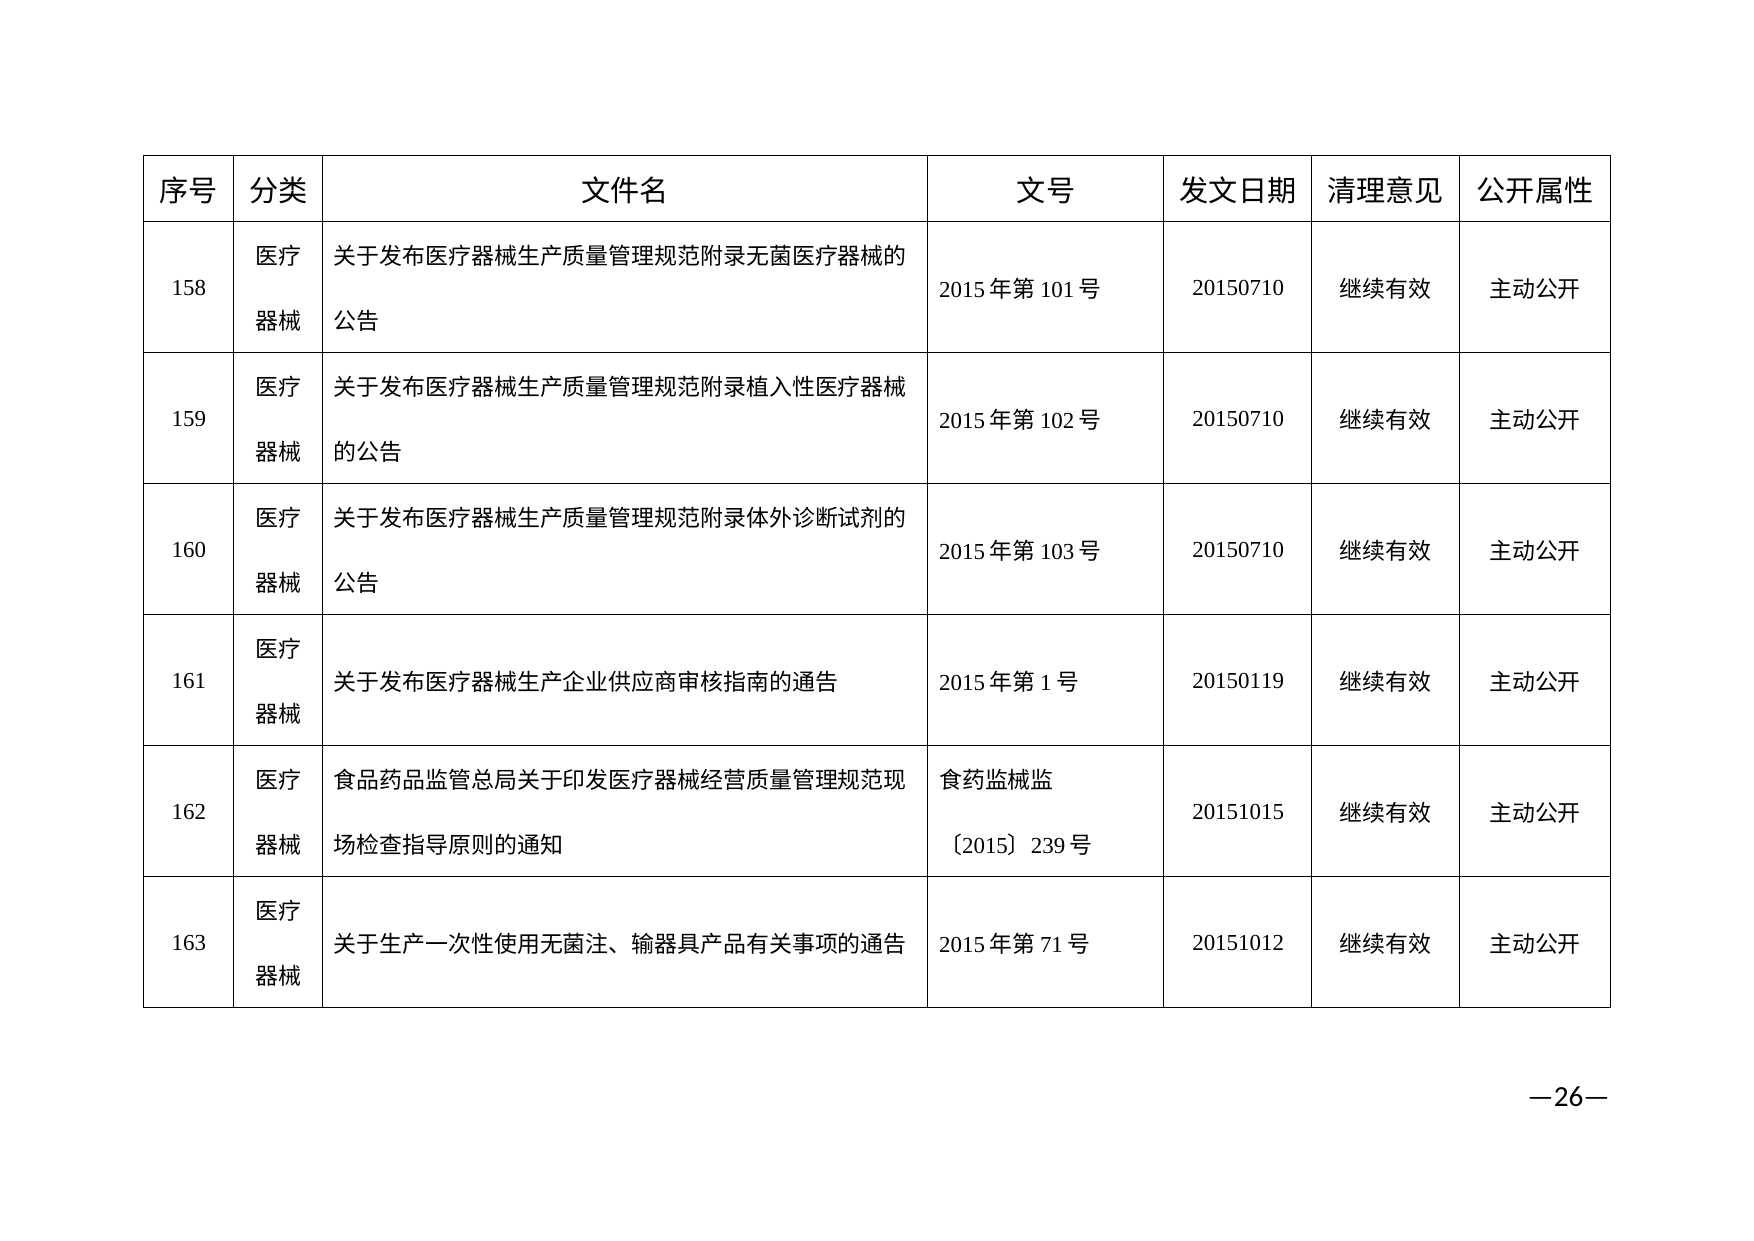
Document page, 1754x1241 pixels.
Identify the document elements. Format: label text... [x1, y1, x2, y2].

table_cell 继续有效 [1312, 484, 1459, 614]
table_header 文号 [928, 156, 1163, 221]
table_cell 主动公开 [1460, 222, 1610, 352]
table_cell 继续有效 [1312, 615, 1459, 745]
table_cell 2015年第101号 [928, 222, 1163, 352]
table_cell 161 [144, 615, 233, 745]
table_cell 医疗器械 [234, 222, 322, 352]
table_cell 162 [144, 746, 233, 876]
table_cell 主动公开 [1460, 353, 1610, 483]
table_header 发文日期 [1164, 156, 1311, 221]
table_cell 主动公开 [1460, 484, 1610, 614]
table_cell 食药监械监〔2015〕239号 [928, 746, 1163, 876]
table_cell 2015年第103号 [928, 484, 1163, 614]
table_cell 医疗器械 [234, 353, 322, 483]
table_cell 继续有效 [1312, 222, 1459, 352]
table_cell 2015年第71号 [928, 877, 1163, 1007]
table_cell 医疗器械 [234, 615, 322, 745]
table_cell 医疗器械 [234, 746, 322, 876]
table_header 文件名 [323, 156, 927, 221]
table_cell 关于发布医疗器械生产质量管理规范附录无菌医疗器械的公告 [323, 222, 927, 352]
table_header 公开属性 [1460, 156, 1610, 221]
table_cell 主动公开 [1460, 877, 1610, 1007]
table_header 序号 [144, 156, 233, 221]
table_cell 20150710 [1164, 484, 1311, 614]
table_cell 关于发布医疗器械生产质量管理规范附录体外诊断试剂的公告 [323, 484, 927, 614]
table_cell 主动公开 [1460, 746, 1610, 876]
table_cell 关于发布医疗器械生产企业供应商审核指南的通告 [323, 615, 927, 745]
table_cell 163 [144, 877, 233, 1007]
table_header 清理意见 [1312, 156, 1459, 221]
table_cell 159 [144, 353, 233, 483]
table_cell 主动公开 [1460, 615, 1610, 745]
table_cell 继续有效 [1312, 746, 1459, 876]
table_cell 20150119 [1164, 615, 1311, 745]
table_header 分类 [234, 156, 322, 221]
table_cell 医疗器械 [234, 877, 322, 1007]
table_cell 关于生产一次性使用无菌注、输器具产品有关事项的通告 [323, 877, 927, 1007]
table_cell 继续有效 [1312, 353, 1459, 483]
table_cell 20150710 [1164, 353, 1311, 483]
table_cell 20151015 [1164, 746, 1311, 876]
table_cell 2015年第1号 [928, 615, 1163, 745]
table_cell 继续有效 [1312, 877, 1459, 1007]
table_cell 医疗器械 [234, 484, 322, 614]
table_cell 食品药品监管总局关于印发医疗器械经营质量管理规范现场检查指导原则的通知 [323, 746, 927, 876]
table_cell 20151012 [1164, 877, 1311, 1007]
table_cell 2015年第102号 [928, 353, 1163, 483]
table_cell 160 [144, 484, 233, 614]
table_cell 关于发布医疗器械生产质量管理规范附录植入性医疗器械的公告 [323, 353, 927, 483]
table_cell 20150710 [1164, 222, 1311, 352]
table_cell 158 [144, 222, 233, 352]
